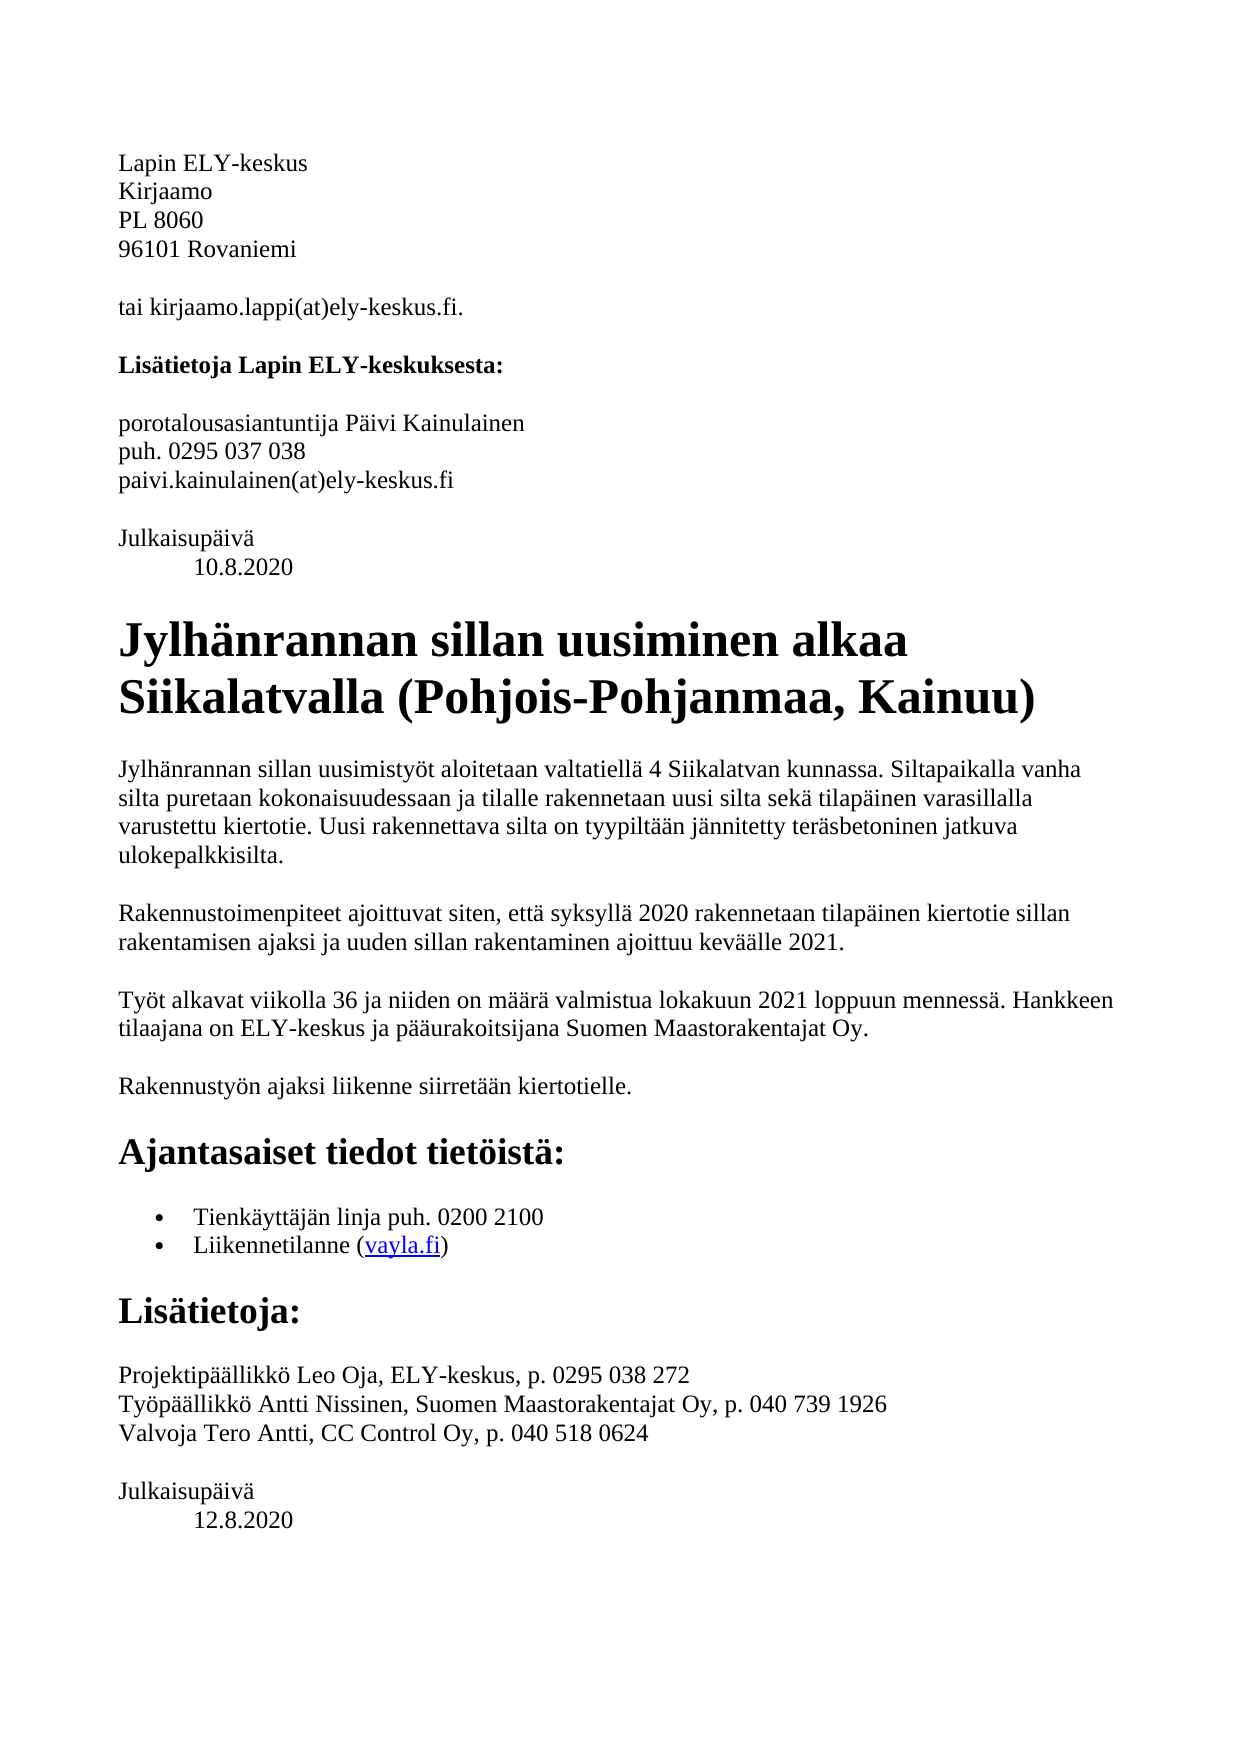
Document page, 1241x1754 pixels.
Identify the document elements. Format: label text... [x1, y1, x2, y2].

text Projektipäällikkö Leo Oja, ELY-keskus, p. 0295 038 272 Työpäällikkö Antti Nissinen, Suomen Maastorakentajat Oy, p. 040 739 1926 Valvoja Tero Antti, CC Control Oy, p. 040 518 0624 [118, 1361, 1122, 1447]
text Jylhänrannan sillan uusiminen alkaa Siikalatvalla (Pohjois-Pohjanmaa, Kainuu) [118, 610, 1122, 725]
text Työt alkavat viikolla 36 ja niiden on määrä valmistua lokakuun 2021 loppuun mennessä. Hankkeen tilaajana on ELY-keskus ja pääurakoitsijana Suomen Maastorakentajat Oy. [118, 985, 1122, 1042]
list Tienkäyttäjän linja puh. 0200 2100 [156, 1202, 1122, 1230]
text Rakennustoimenpiteet ajoittuvat siten, että syksyllä 2020 rakennetaan tilapäinen kiertotie sillan rakentamisen ajaksi ja uuden sillan rakentaminen ajoittuu keväälle 2021. [118, 898, 1122, 956]
text Lapin ELY-keskus Kirjaamo PL 8060 96101 Rovaniemi [118, 148, 1122, 263]
text Rakennustyön ajaksi liikenne siirretään kiertotielle. [118, 1071, 1122, 1100]
text Jylhänrannan sillan uusimistyöt aloitetaan valtatiellä 4 Siikalatvan kunnassa. Siltapaikalla vanha silta puretaan kokonaisuudessaan ja tilalle rakennetaan uusi silta sekä tilapäinen varasillalla varustettu kiertotie. Uusi rakennettava silta on tyypiltään jännitetty teräsbetoninen jatkuva ulokepalkkisilta. [118, 754, 1122, 869]
text Lisätietoja: [118, 1288, 1122, 1331]
text tai kirjaamo.lappi(at)ely-keskus.fi. [118, 292, 1122, 321]
text Ajantasaiset tiedot tietöistä: [118, 1129, 1122, 1172]
text Lisätietoja Lapin ELY-keskuksesta: [118, 350, 1122, 378]
text 12.8.2020 [193, 1505, 1122, 1533]
list Liikennetilanne (vayla.fi) [156, 1230, 1122, 1259]
text porotalousasiantuntija Päivi Kainulainen puh. 0295 037 038 paivi.kainulainen(at)ely-keskus.fi [118, 408, 1122, 494]
text Julkaisupäivä [118, 523, 1122, 552]
text Julkaisupäivä [118, 1476, 1122, 1505]
text 10.8.2020 [193, 552, 1122, 581]
